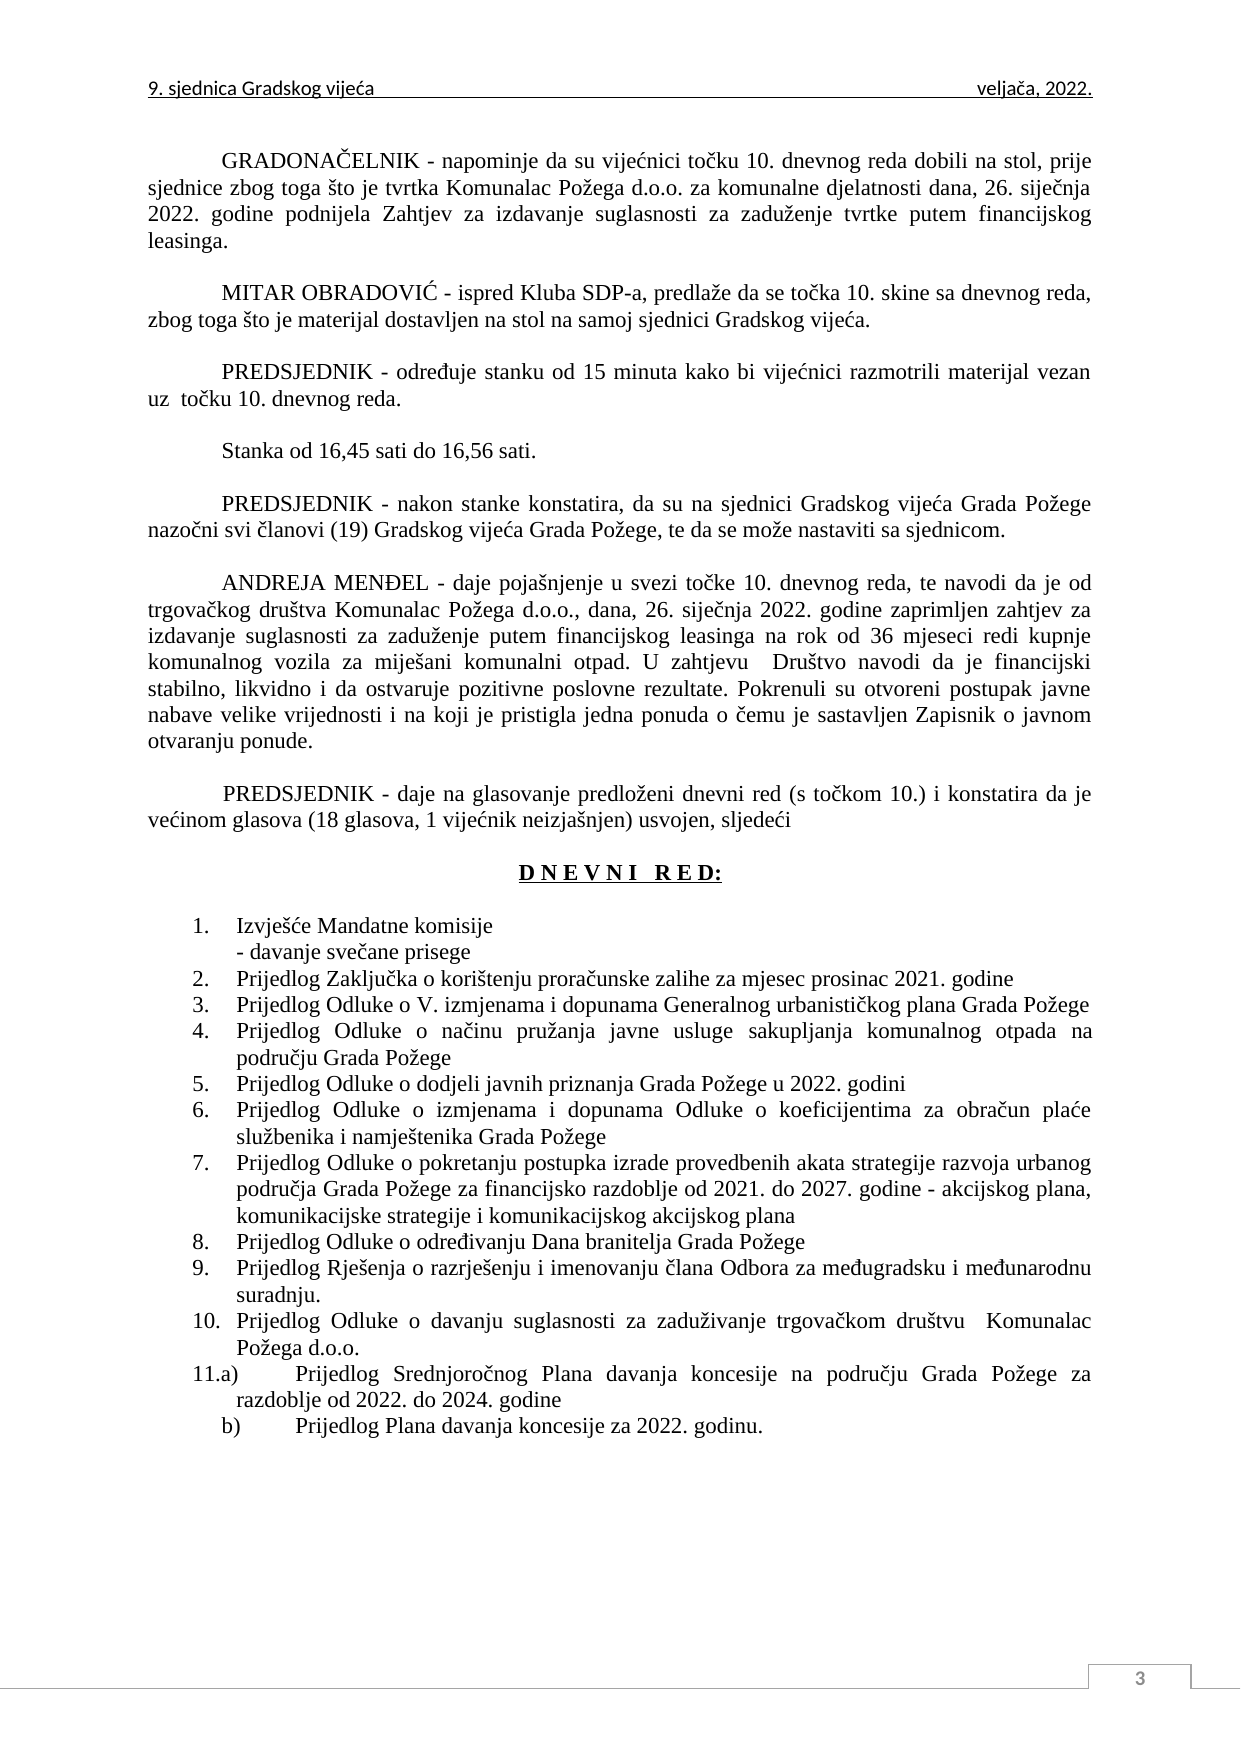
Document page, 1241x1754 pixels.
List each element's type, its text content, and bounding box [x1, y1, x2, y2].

text 2. Prijedlog Zaključka o korištenju proračunske zalihe za mjesec prosinac 2021. godine [192, 964, 1087, 991]
text 1. Izvješće Mandatne komisije [192, 912, 1087, 938]
text Stanka od 16,45 sati do 16,56 sati. [148, 437, 1093, 464]
text b) Prijedlog Plana davanja koncesije za 2022. godinu. [221, 1413, 1093, 1439]
text 8. Prijedlog Odluke o određivanju Dana branitelja Grada Požege [192, 1228, 1093, 1254]
text 4. Prijedlog Odluke o načinu pružanja javne usluge sakupljanja komunalnog otpada na području Grada Požege [192, 1017, 1093, 1070]
text PREDSJEDNIK - nakon stanke konstatira, da su na sjednici Gradskog vijeća Grada Požege nazočni svi članovi (19) Gradskog vijeća Grada Požege, te da se može nastaviti sa sjednicom. [148, 490, 1093, 543]
text ANDREJA MENĐEL - daje pojašnjenje u svezi točke 10. dnevnog reda, te navodi da je od trgovačkog društva Komunalac Požega d.o.o., dana, 26. siječnja 2022. godine zaprimljen zahtjev za izdavanje suglasnosti za zaduženje putem financijskog leasinga na rok od 36 mjeseci redi kupnje komunalnog vozila za miješani komunalni otpad. U zahtjevu Društvo navodi da je financijski stabilno, likvidno i da ostvaruje pozitivne poslovne rezultate. Pokrenuli su otvoreni postupak javne nabave velike vrijednosti i na koji je pristigla jedna ponuda o čemu je sastavljen Zapisnik o javnom otvaranju ponude. [148, 569, 1093, 754]
text 11.a) Prijedlog Srednjoročnog Plana davanja koncesije na području Grada Požege za razdoblje od 2022. do 2024. godine [192, 1360, 1093, 1413]
text PREDSJEDNIK - određuje stanku od 15 minuta kako bi vijećnici razmotrili materijal vezan uz točku 10. dnevnog reda. [148, 358, 1093, 411]
text - davanje svečane prisege [236, 938, 1087, 964]
text PREDSJEDNIK - daje na glasovanje predloženi dnevni red (s točkom 10.) i konstatira da je većinom glasova (18 glasova, 1 vijećnik neizjašnjen) usvojen, sljedeći [148, 780, 1093, 833]
text 10. Prijedlog Odluke o davanju suglasnosti za zaduživanje trgovačkom društvu Komunalac Požega d.o.o. [192, 1307, 1093, 1360]
text 3. Prijedlog Odluke o V. izmjenama i dopunama Generalnog urbanističkog plana Grada Požege [192, 991, 1093, 1017]
text D N E V N I R E D: [148, 859, 1093, 886]
text 7. Prijedlog Odluke o pokretanju postupka izrade provedbenih akata strategije razvoja urbanog područja Grada Požege za financijsko razdoblje od 2021. do 2027. godine - akcijskog plana, komunikacijske strategije i komunikacijskog akcijskog plana [192, 1149, 1093, 1228]
text 9. Prijedlog Rješenja o razrješenju i imenovanju člana Odbora za međugradsku i međunarodnu suradnju. [192, 1254, 1093, 1307]
text GRADONAČELNIK - napominje da su vijećnici točku 10. dnevnog reda dobili na stol, prije sjednice zbog toga što je tvrtka Komunalac Požega d.o.o. za komunalne djelatnosti dana, 26. siječnja 2022. godine podnijela Zahtjev za izdavanje suglasnosti za zaduženje tvrtke putem financijskog leasinga. [148, 148, 1093, 253]
text 5. Prijedlog Odluke o dodjeli javnih priznanja Grada Požege u 2022. godini [192, 1070, 1093, 1096]
text MITAR OBRADOVIĆ - ispred Kluba SDP-a, predlaže da se točka 10. skine sa dnevnog reda, zbog toga što je materijal dostavljen na stol na samoj sjednici Gradskog vijeća. [148, 279, 1093, 332]
text 6. Prijedlog Odluke o izmjenama i dopunama Odluke o koeficijentima za obračun plaće službenika i namještenika Grada Požege [192, 1096, 1093, 1149]
